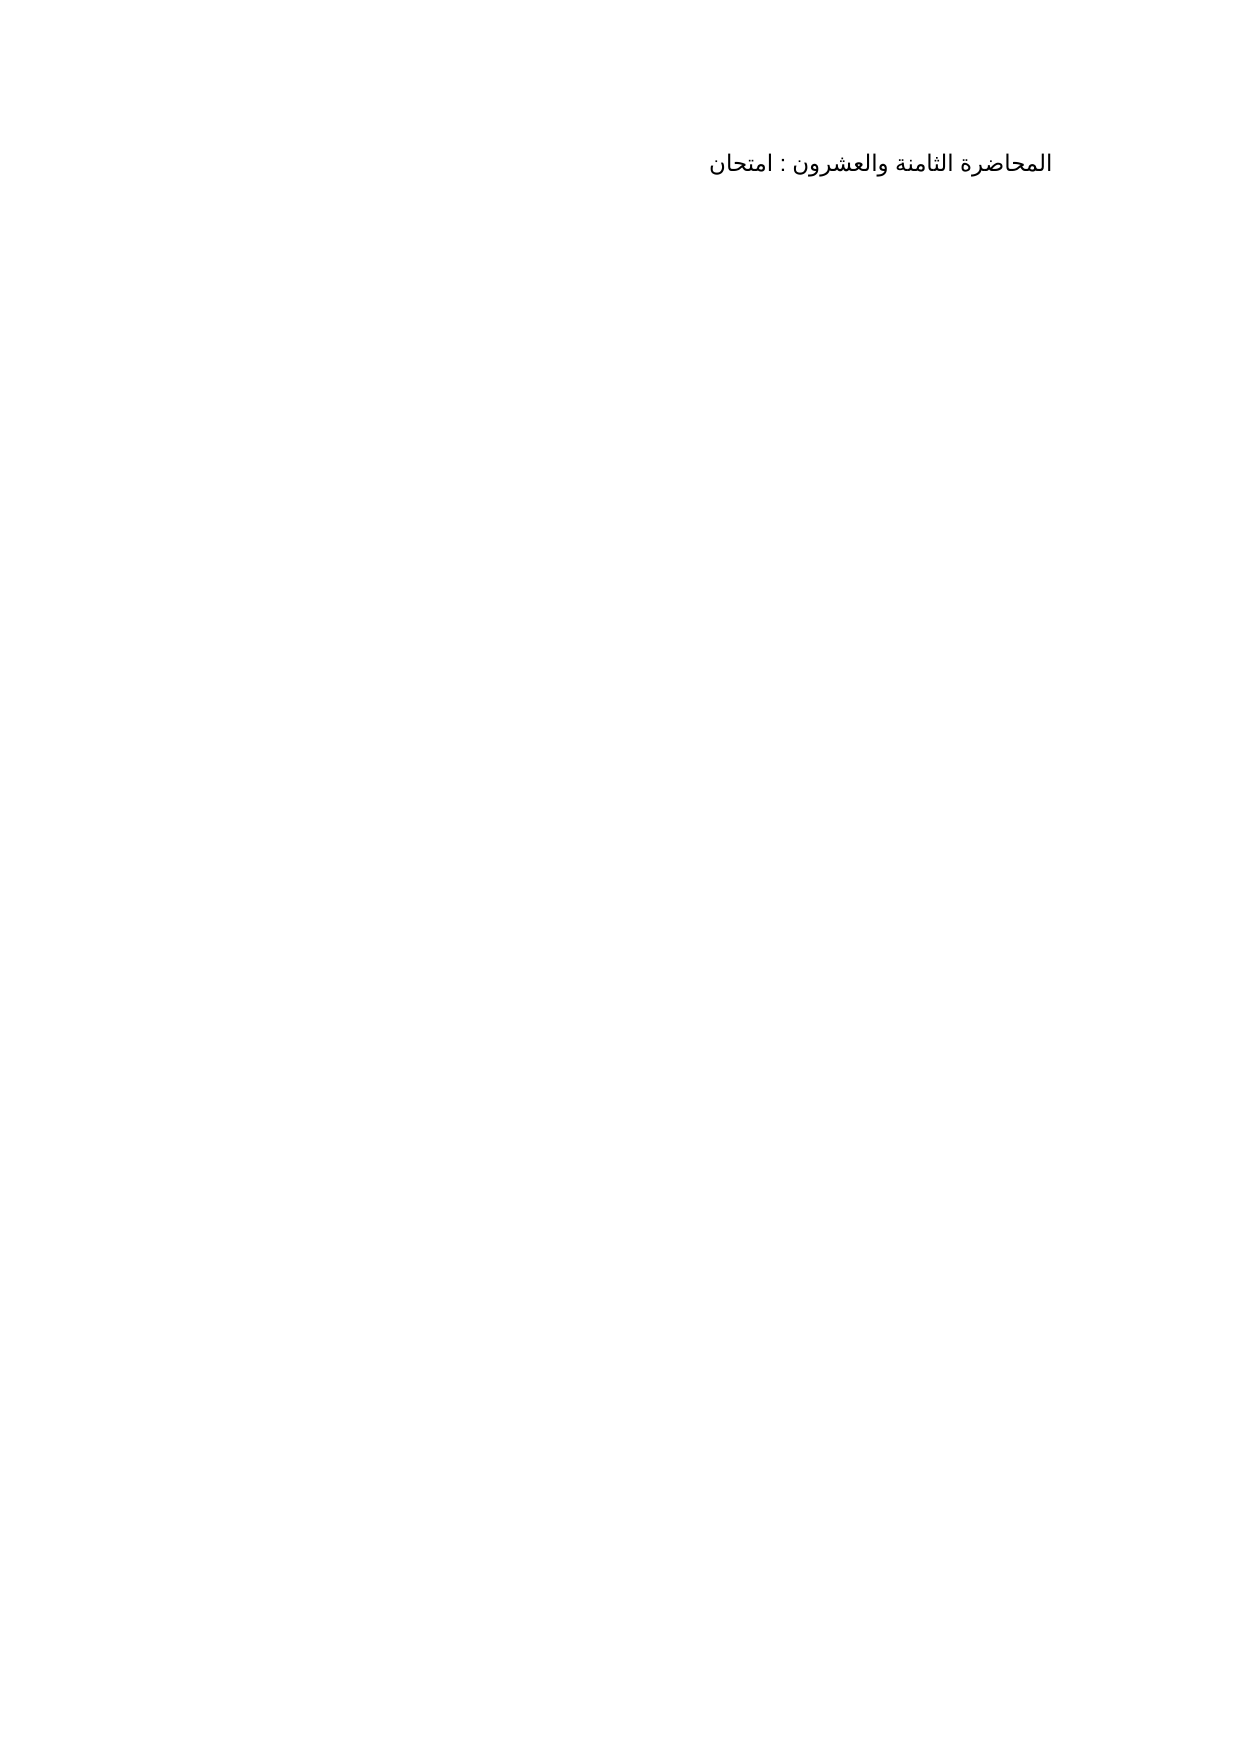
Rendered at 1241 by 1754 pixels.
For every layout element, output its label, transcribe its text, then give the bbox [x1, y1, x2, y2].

text المحاضرة الثامنة والعشرون : امتحان [187, 150, 1053, 176]
